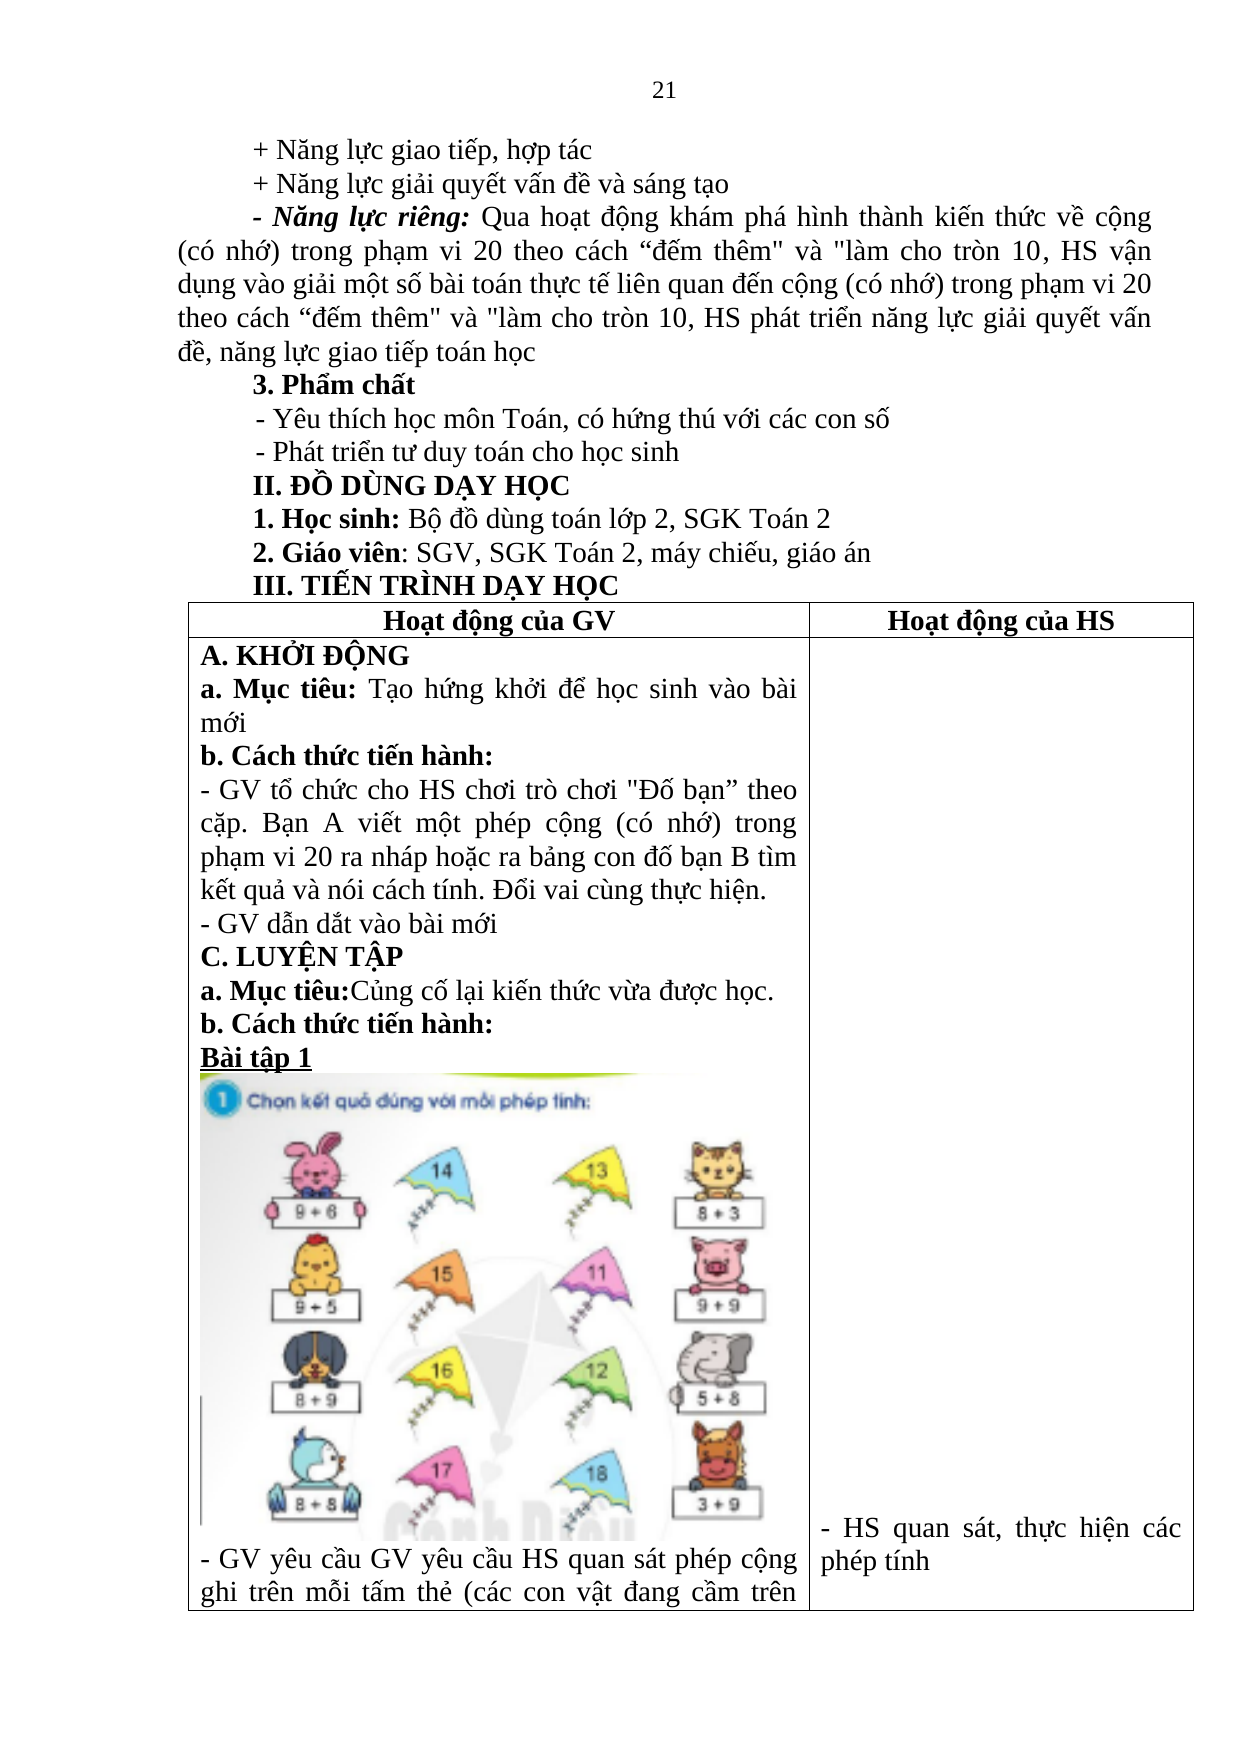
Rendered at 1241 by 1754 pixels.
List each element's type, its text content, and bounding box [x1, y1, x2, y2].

table_header Hoạt động của GV [189, 603, 809, 637]
table_header Hoạt động của HS [810, 603, 1193, 637]
text + Năng lực giải quyết vấn đề và sáng tạo [177, 166, 1152, 199]
text - Năng lực riêng: Qua hoạt động khám phá hình thành kiến thức về cộng (có nhớ) trong phạm vi 20 theo cách “đếm thêm" và "làm cho tròn 10, HS vận dụng vào giải một số bài toán thực tế liên quan đến cộng (có nhớ) trong phạm vi 20 theo cách “đếm thêm" và "làm cho tròn 10, HS phát triển năng lực giải quyết vấn đề, năng lực giao tiếp toán học [177, 199, 1152, 367]
picture [200, 1073, 782, 1541]
text 1. Học sinh: Bộ đồ dùng toán lớp 2, SGK Toán 2 [177, 501, 1152, 535]
list - Phát triển tư duy toán cho học sinh [255, 434, 1152, 468]
text II. ĐỒ DÙNG DẠY HỌC [177, 468, 1152, 501]
text + Năng lực giao tiếp, hợp tác [177, 132, 1152, 166]
text III. TIẾN TRÌNH DẠY HỌC [177, 568, 1152, 602]
text 3. Phẩm chất [177, 367, 1152, 401]
list - Yêu thích học môn Toán, có hứng thú với các con số [255, 401, 1152, 434]
text 2. Giáo viên: SGV, SGK Toán 2, máy chiếu, giáo án [252, 535, 1152, 568]
